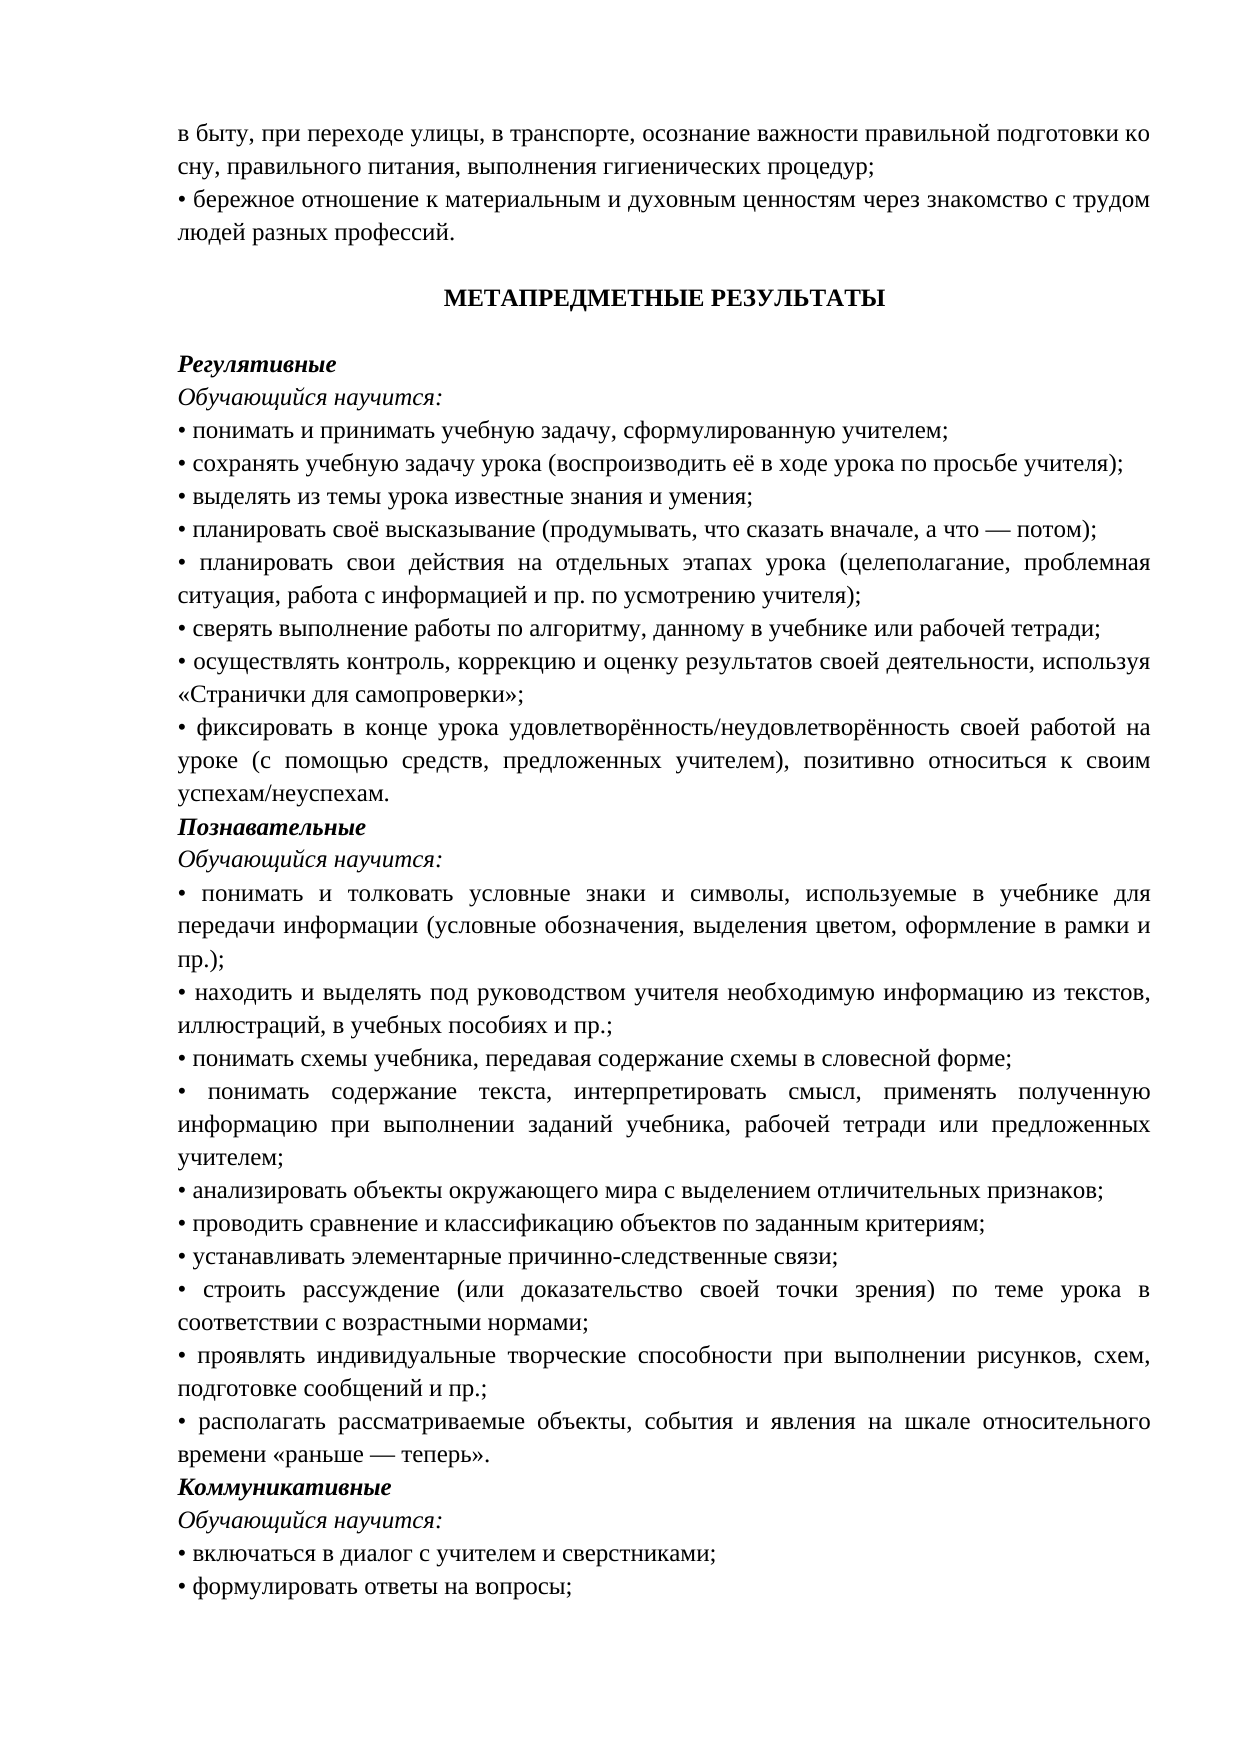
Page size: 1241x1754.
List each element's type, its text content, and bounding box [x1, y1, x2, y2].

text Познавательные [177, 812, 1152, 840]
text • включаться в диалог с учителем и сверстниками; [177, 1538, 1152, 1567]
text • выделять из темы урока известные знания и умения; [177, 481, 1152, 510]
text Обучающийся научится: [177, 1505, 1152, 1534]
text Обучающийся научится: [177, 382, 1152, 411]
text • устанавливать элементарные причинно-следственные связи; [177, 1241, 1152, 1269]
text • осуществлять контроль, коррекцию и оценку результатов своей деятельности, используя «Странички для самопроверки»; [177, 646, 1152, 708]
text • понимать схемы учебника, передавая содержание схемы в словесной форме; [177, 1043, 1152, 1071]
text МЕТАПРЕДМЕТНЫЕ РЕЗУЛЬТАТЫ [177, 283, 1152, 312]
text • находить и выделять под руководством учителя необходимую информацию из текстов, иллюстраций, в учебных пособиях и пр.; [177, 977, 1152, 1038]
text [177, 118, 1152, 180]
text • фиксировать в конце урока удовлетворённость/неудовлетворённость своей работой на уроке (с помощью средств, предложенных учителем), позитивно относиться к своим успехам/неуспехам. [177, 712, 1152, 807]
text Регулятивные [177, 349, 1152, 378]
text • формулировать ответы на вопросы; [177, 1571, 1152, 1600]
text • анализировать объекты окружающего мира с выделением отличительных признаков; [177, 1175, 1152, 1203]
text • проводить сравнение и классификацию объектов по заданным критериям; [177, 1208, 1152, 1237]
text • планировать свои действия на отдельных этапах урока (целеполагание, проблемная ситуация, работа с информацией и пр. по усмотрению учителя); [177, 547, 1152, 609]
text • сверять выполнение работы по алгоритму, данному в учебнике или рабочей тетради; [177, 613, 1152, 642]
text • понимать и толковать условные знаки и символы, используемые в учебнике для передачи информации (условные обозначения, выделения цветом, оформление в рамки и пр.); [177, 878, 1152, 972]
text • бережное отношение к материальным и духовным ценностям через знакомство с трудом людей разных профессий. [177, 184, 1152, 246]
text • понимать содержание текста, интерпретировать смысл, применять полученную информацию при выполнении заданий учебника, рабочей тетради или предложенных учителем; [177, 1076, 1152, 1171]
text Коммуникативные [177, 1472, 1152, 1501]
text • сохранять учебную задачу урока (воспроизводить её в ходе урока по просьбе учителя); [177, 448, 1152, 477]
text • проявлять индивидуальные творческие способности при выполнении рисунков, схем, подготовке сообщений и пр.; [177, 1340, 1152, 1402]
text Обучающийся научится: [177, 844, 1152, 873]
text • планировать своё высказывание (продумывать, что сказать вначале, а что — потом); [177, 514, 1152, 543]
text • строить рассуждение (или доказательство своей точки зрения) по теме урока в соответствии с возрастными нормами; [177, 1274, 1152, 1336]
text • понимать и принимать учебную задачу, сформулированную учителем; [177, 415, 1152, 444]
text • располагать рассматриваемые объекты, события и явления на шкале относительного времени «раньше — теперь». [177, 1406, 1152, 1468]
